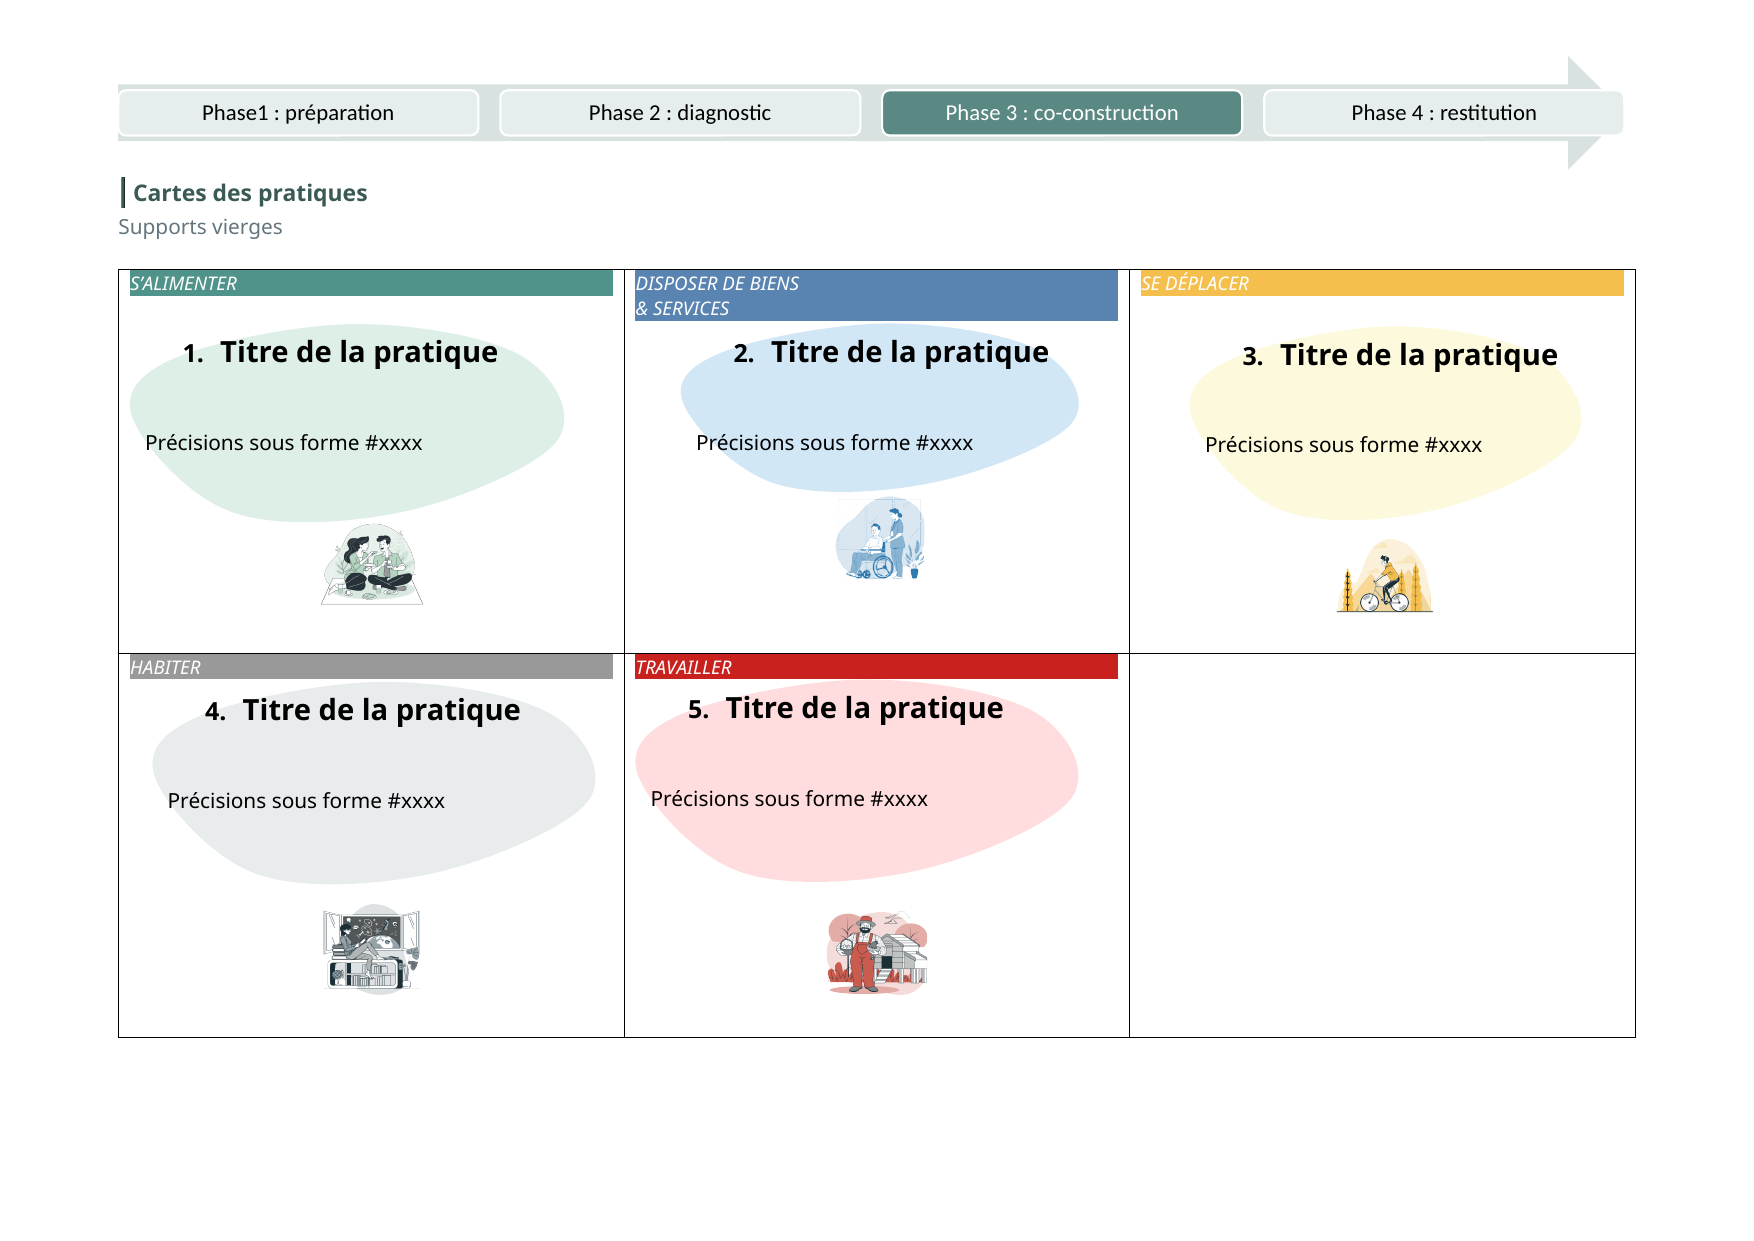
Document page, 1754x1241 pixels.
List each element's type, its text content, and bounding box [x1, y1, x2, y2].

subtitle Supports vierges [118, 212, 1636, 241]
subtitle Cartes des pratiques [125, 177, 1636, 208]
table_header SE DÉPLACER [1130, 270, 1635, 653]
picture [318, 522, 424, 607]
table_cell HABITER [119, 654, 624, 1037]
table_header DISPOSER DE BIENS & SERVICES [625, 270, 1129, 653]
picture [826, 911, 928, 995]
table_cell [1130, 654, 1635, 1037]
table_cell TRAVAILLER [625, 654, 1129, 1037]
table_header S’ALIMENTER [119, 270, 624, 653]
picture [323, 904, 420, 995]
picture [1338, 539, 1432, 611]
